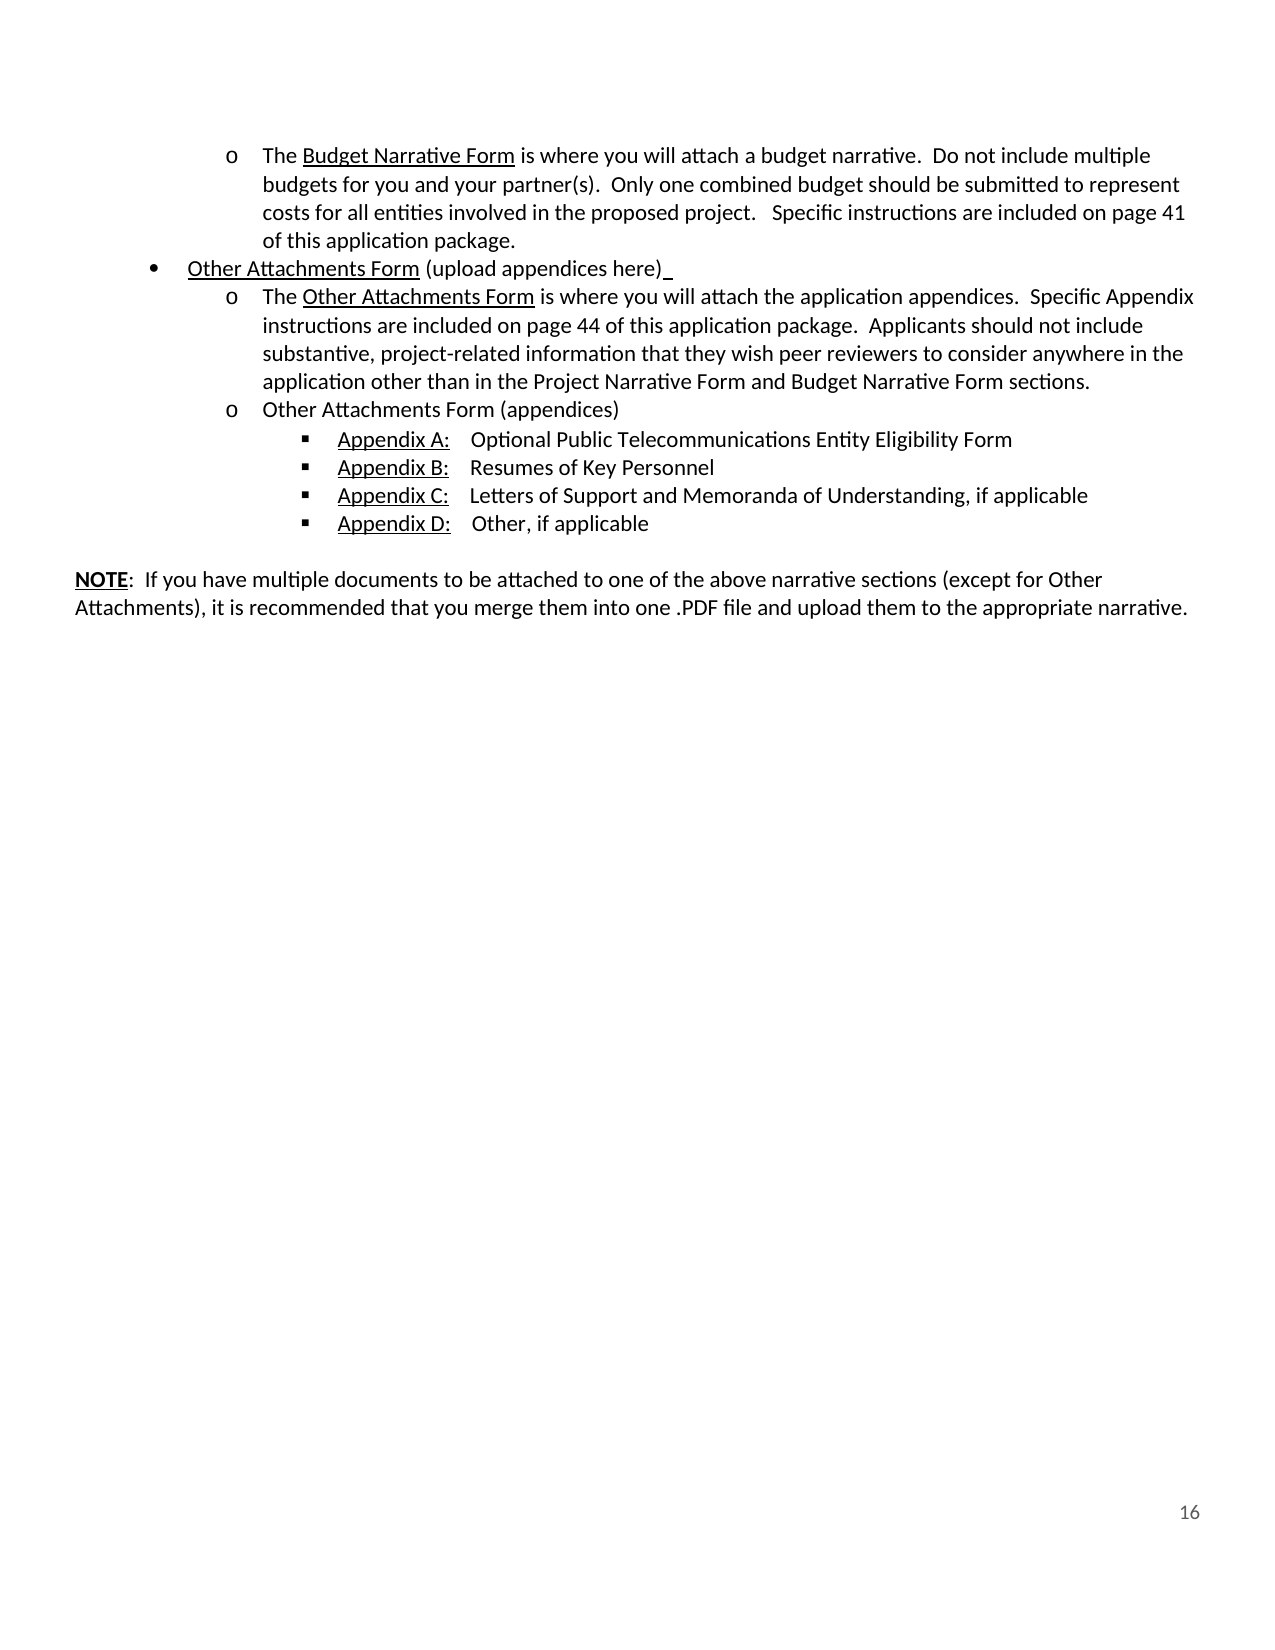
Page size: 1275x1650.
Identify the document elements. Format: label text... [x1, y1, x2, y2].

list Appendix D: Other, if applicable [300, 509, 1200, 537]
list Appendix B: Resumes of Key Personnel [300, 453, 1200, 481]
list The Budget Narrative Form is where you will attach a budget narrative. Do not include multiple budgets for you and your partner(s). Only one combined budget should be submitted to represent costs for all entities involved in the proposed project. Specific instructions are included on page 41 of this application package. [225, 141, 1200, 254]
list Appendix A: Optional Public Telecommunications Entity Eligibility Form [300, 425, 1200, 453]
list Other Attachments Form (appendices) [225, 396, 1200, 425]
list The Other Attachments Form is where you will attach the application appendices. Specific Appendix instructions are included on page 44 of this application package. Applicants should not include substantive, project-related information that they wish peer reviewers to consider anywhere in the application other than in the Project Narrative Form and Budget Narrative Form sections. [225, 282, 1200, 396]
text NOTE: If you have multiple documents to be attached to one of the above narrative sections (except for Other Attachments), it is recommended that you merge them into one .PDF file and upload them to the appropriate narrative. [75, 565, 1200, 621]
list Other Attachments Form (upload appendices here) [150, 254, 1200, 282]
list Appendix C: Letters of Support and Memoranda of Understanding, if applicable [300, 481, 1200, 509]
